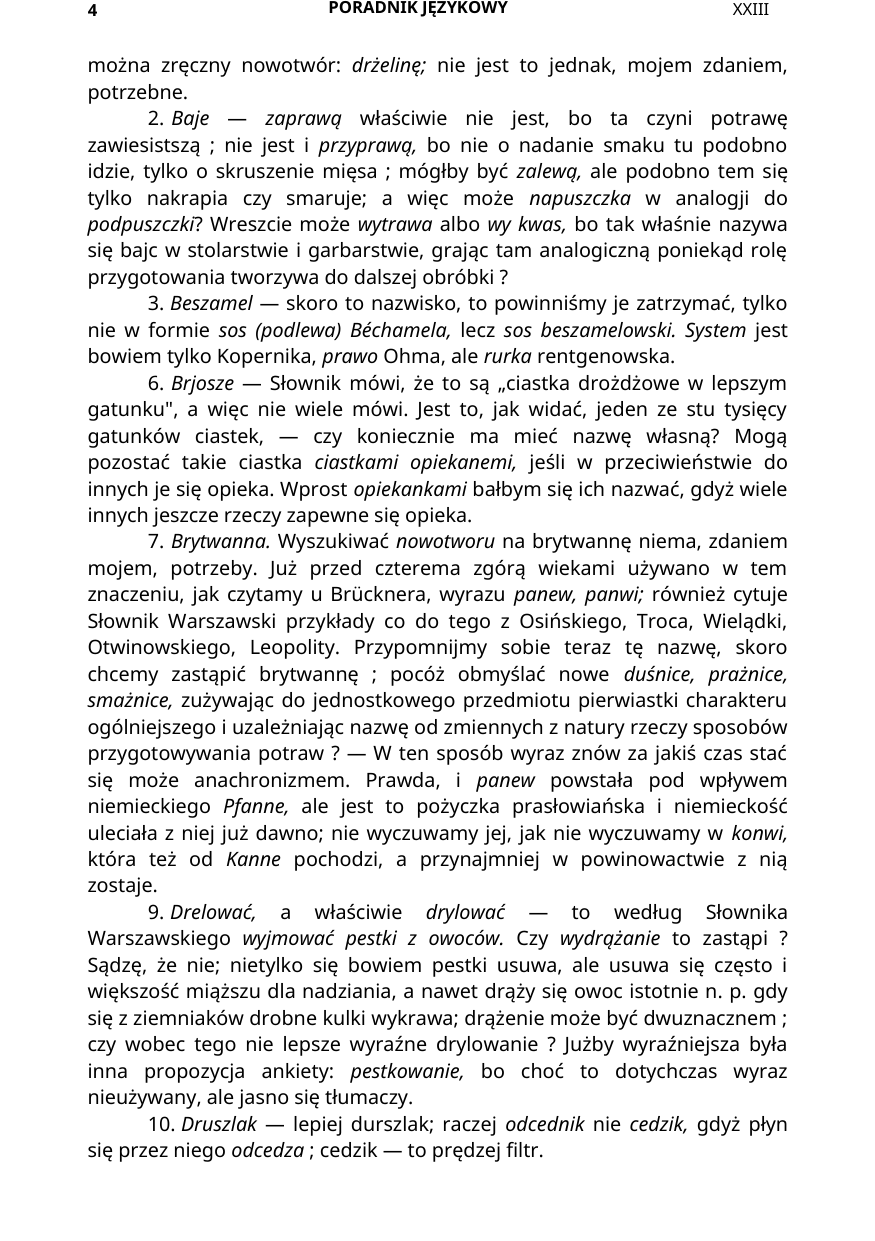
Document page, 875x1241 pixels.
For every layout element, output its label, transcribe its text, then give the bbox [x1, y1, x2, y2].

list Druszlak — lepiej durszlak; raczej odcednik nie cedzik, gdyż płyn się przez niego odcedza ; cedzik — to prędzej filtr. [87, 1110, 788, 1163]
list Brytwanna. Wyszukiwać nowotworu na brytwannę niema, zdaniem mojem, potrzeby. Już przed czterema zgórą wiekami używano w tem znaczeniu, jak czytamy u Brücknera, wyrazu panew, panwi; również cytuje Słownik Warszawski przykłady co do tego z Osińskiego, Troca, Wielądki, Otwinowskiego, Leopolity. Przypomnijmy sobie teraz tę nazwę, skoro chcemy zastąpić brytwannę ; pocóż obmyślać nowe duśnice, prażnice, smażnice, zużywając do jednostkowego przedmiotu pierwiastki charakteru ogólniejszego i uzależniając nazwę od zmiennych z natury rzeczy sposobów przygotowywania potraw ? — W ten sposób wyraz znów za jakiś czas stać się może anachronizmem. Prawda, i panew powstała pod wpływem niemieckiego Pfanne, ale jest to pożyczka prasłowiańska i niemieckość uleciała z niej już dawno; nie wyczuwamy jej, jak nie wyczuwamy w konwi, która też od Kanne pochodzi, a przynajmniej w powinowactwie z nią zostaje. [87, 528, 788, 898]
list Beszamel — skoro to nazwisko, to powinniśmy je zatrzymać, tylko nie w formie sos (podlewa) Béchamela, lecz sos beszamelowski. System jest bowiem tylko Kopernika, prawo Ohma, ale rurka rentgenowska. [87, 290, 788, 369]
list Baje — zaprawą właściwie nie jest, bo ta czyni potrawę zawiesistszą ; nie jest i przyprawą, bo nie o nadanie smaku tu podobno idzie, tylko o skruszenie mięsa ; mógłby być zalewą, ale podobno tem się tylko nakrapia czy smaruje; a więc może napuszczka w analogji do podpuszczki? Wreszcie może wytrawa albo wy kwas, bo tak właśnie nazywa się bajc w stolarstwie i garbarstwie, grając tam analogiczną poniekąd rolę przygotowania tworzywa do dalszej obróbki ? [87, 104, 788, 290]
list Drelować, a właściwie drylować — to według Słownika Warszawskiego wyjmować pestki z owoców. Czy wydrążanie to zastąpi ? Sądzę, że nie; nietylko się bowiem pestki usuwa, ale usuwa się często i większość miąższu dla nadziania, a nawet drąży się owoc istotnie n. p. gdy się z ziemniaków drobne kulki wykrawa; drążenie może być dwuznacznem ; czy wobec tego nie lepsze wyraźne drylowanie ? Jużby wyraźniejsza była inna propozycja ankiety: pestkowanie, bo choć to dotychczas wyraz nieużywany, ale jasno się tłumaczy. [87, 898, 788, 1110]
text można zręczny nowotwór: drżelinę; nie jest to jednak, mojem zdaniem, potrzebne. [87, 52, 788, 104]
text PORADNIK JĘZYKOWY [328, 0, 508, 17]
text XXIII [733, 2, 769, 18]
list Brjosze — Słownik mówi, że to są „ciastka drożdżowe w lepszym gatunku", a więc nie wiele mówi. Jest to, jak widać, jeden ze stu tysięcy gatunków ciastek, — czy koniecznie ma mieć nazwę własną? Mogą pozostać takie ciastka ciastkami opiekanemi, jeśli w przeciwieństwie do innych je się opieka. Wprost opiekankami bałbym się ich nazwać, gdyż wiele innych jeszcze rzeczy zapewne się opieka. [87, 369, 788, 528]
